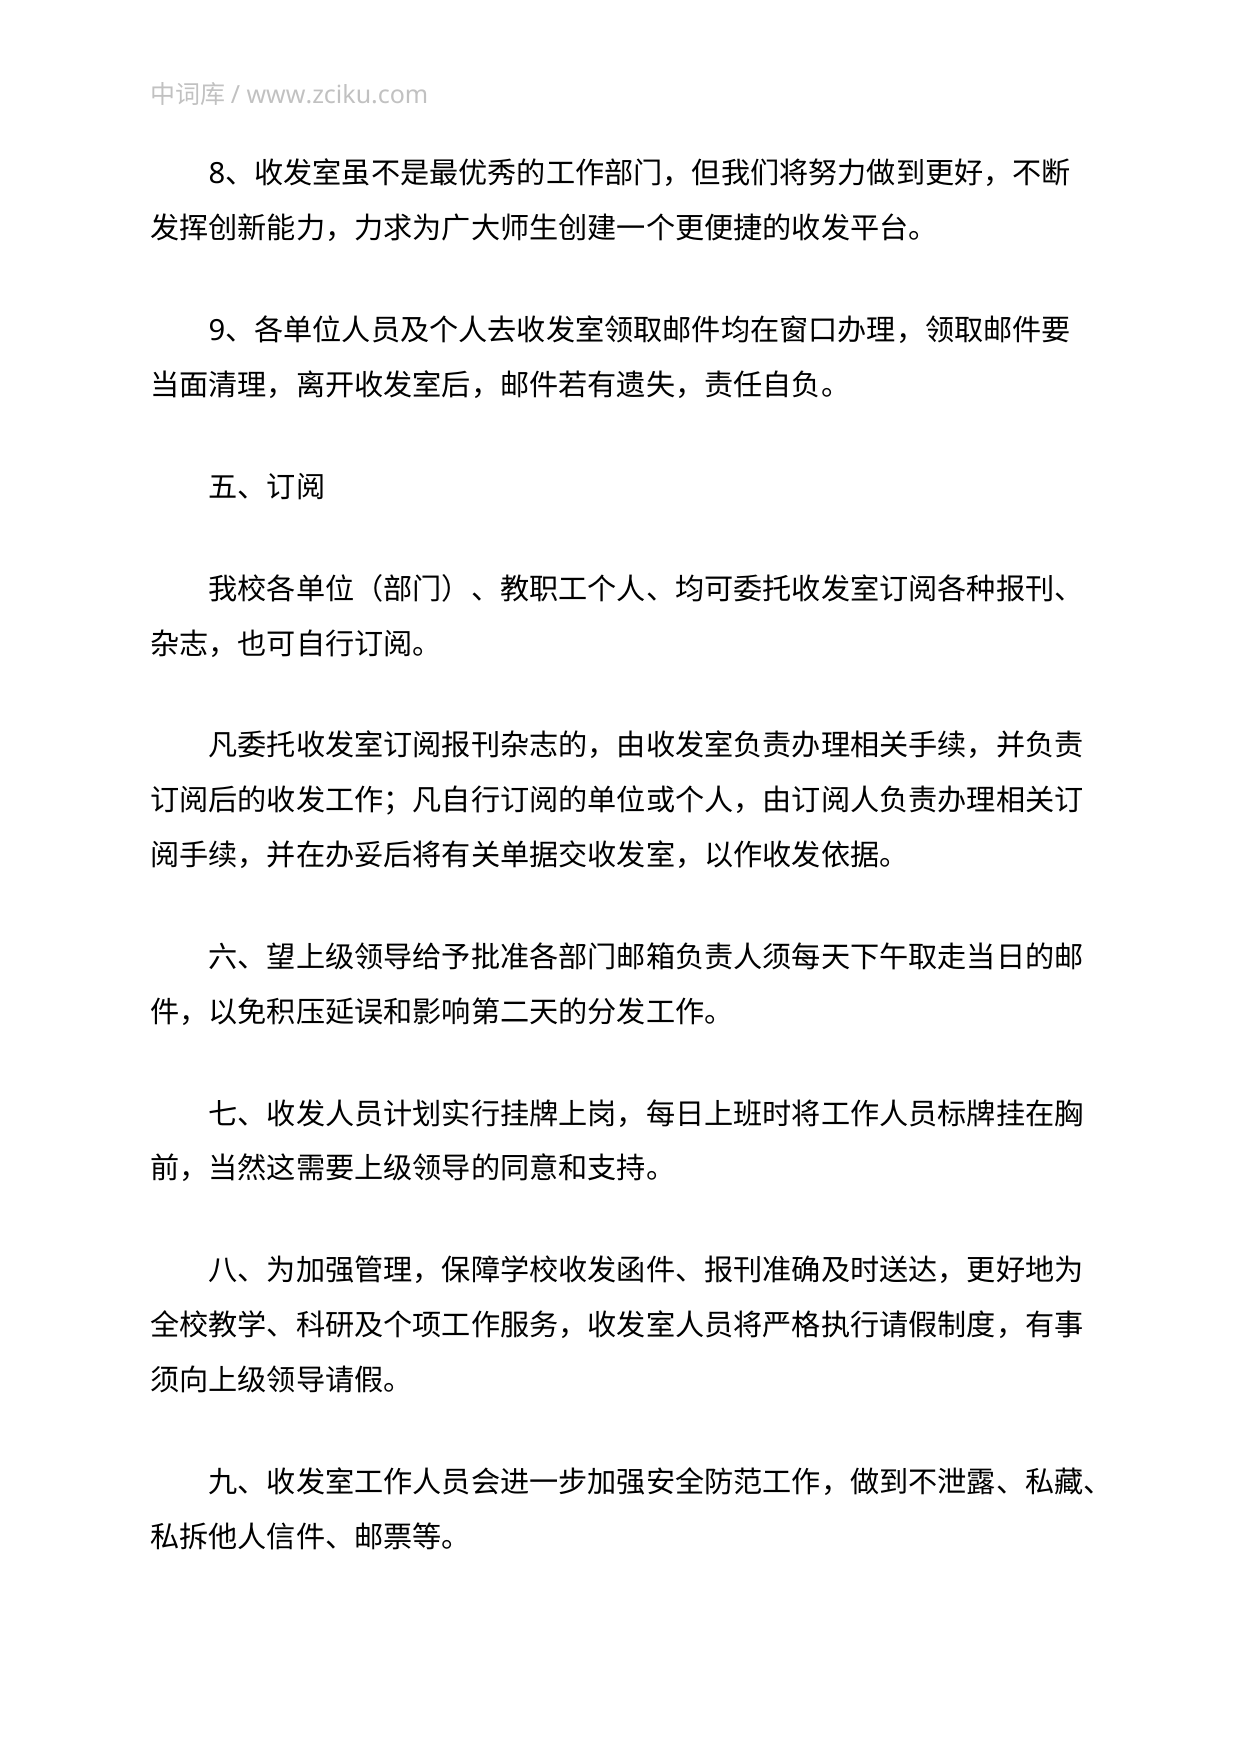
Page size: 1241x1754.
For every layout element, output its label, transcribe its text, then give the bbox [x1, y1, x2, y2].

text 八、为加强管理，保障学校收发函件、报刊准确及时送达，更好地为全校教学、科研及个项工作服务，收发室人员将严格执行请假制度，有事须向上级领导请假。 [150, 1247, 1090, 1399]
text 五、订阅 [150, 463, 1090, 506]
text 六、望上级领导给予批准各部门邮箱负责人须每天下午取走当日的邮件，以免积压延误和影响第二天的分发工作。 [150, 933, 1090, 1031]
text 九、收发室工作人员会进一步加强安全防范工作，做到不泄露、私藏、私拆他人信件、邮票等。 [150, 1458, 1090, 1556]
text 8、收发室虽不是最优秀的工作部门，但我们将努力做到更好，不断发挥创新能力，力求为广大师生创建一个更便捷的收发平台。 [150, 150, 1090, 247]
text 七、收发人员计划实行挂牌上岗，每日上班时将工作人员标牌挂在胸前，当然这需要上级领导的同意和支持。 [150, 1090, 1090, 1187]
text 我校各单位（部门）、教职工个人、均可委托收发室订阅各种报刊、杂志，也可自行订阅。 [150, 565, 1090, 662]
text 9、各单位人员及个人去收发室领取邮件均在窗口办理，领取邮件要当面清理，离开收发室后，邮件若有遗失，责任自负。 [150, 307, 1090, 404]
text 凡委托收发室订阅报刊杂志的，由收发室负责办理相关手续，并负责订阅后的收发工作；凡自行订阅的单位或个人，由订阅人负责办理相关订阅手续，并在办妥后将有关单据交收发室，以作收发依据。 [150, 722, 1090, 874]
